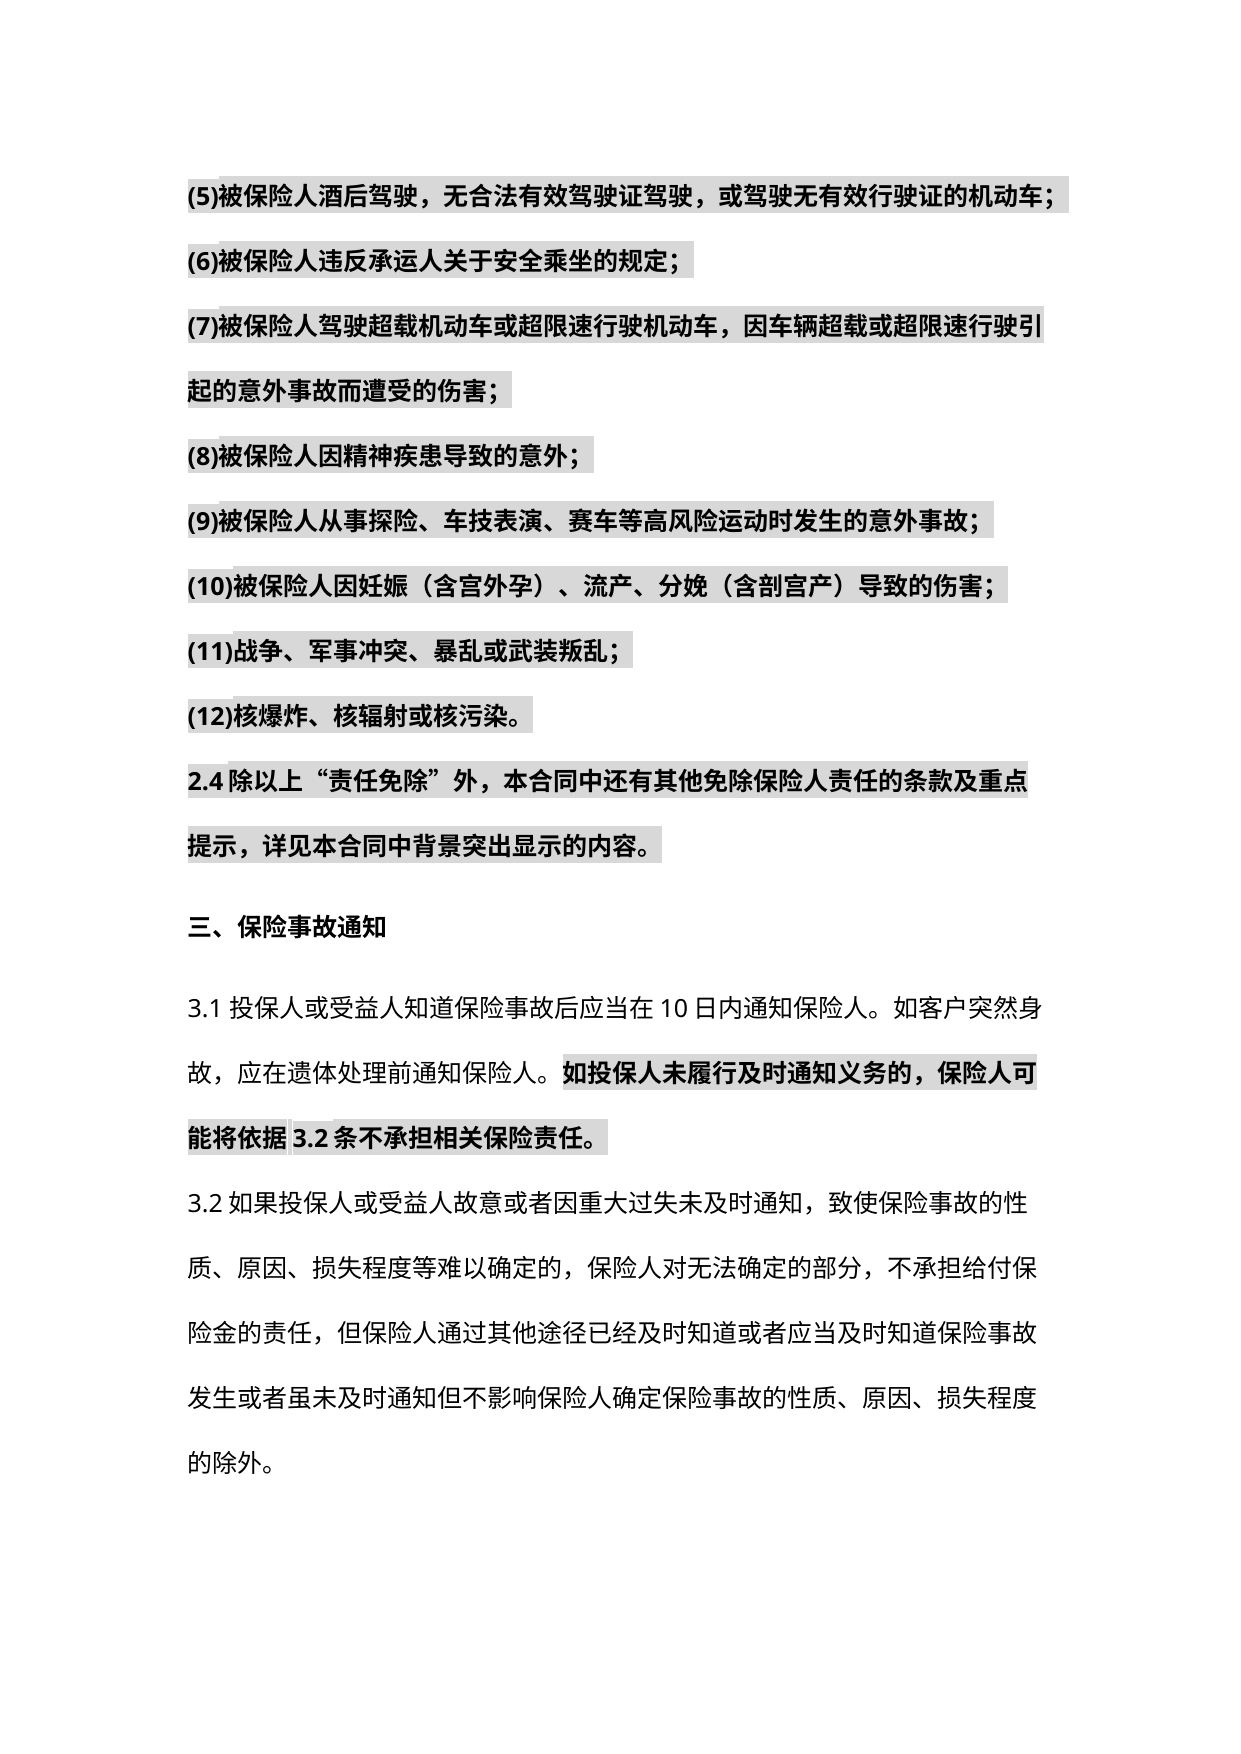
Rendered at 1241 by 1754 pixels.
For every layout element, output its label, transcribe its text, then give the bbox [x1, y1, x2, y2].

text (9)被保险人从事探险、车技表演、赛车等高风险运动时发生的意外事故； [187, 487, 1053, 552]
text (5)被保险人酒后驾驶，无合法有效驾驶证驾驶，或驾驶无有效行驶证的机动车； [187, 162, 1053, 227]
text (11)战争、军事冲突、暴乱或武装叛乱； [187, 617, 1053, 682]
text (7)被保险人驾驶超载机动车或超限速行驶机动车，因车辆超载或超限速行驶引起的意外事故而遭受的伤害； [187, 292, 1053, 422]
text 2.4除以上“责任免除”外，本合同中还有其他免除保险人责任的条款及重点提示，详见本合同中背景突出显示的内容。 [187, 747, 1053, 877]
text 3.1 投保人或受益人知道保险事故后应当在10日内通知保险人。如客户突然身故，应在遗体处理前通知保险人。如投保人未履行及时通知义务的，保险人可能将依据3.2条不承担相关保险责任。 [187, 974, 1053, 1169]
text 三、保险事故通知 [187, 893, 1053, 958]
text 3.2如果投保人或受益人故意或者因重大过失未及时通知，致使保险事故的性质、原因、损失程度等难以确定的，保险人对无法确定的部分，不承担给付保险金的责任，但保险人通过其他途径已经及时知道或者应当及时知道保险事故发生或者虽未及时通知但不影响保险人确定保险事故的性质、原因、损失程度的除外。 [187, 1169, 1053, 1494]
text (8)被保险人因精神疾患导致的意外； [187, 422, 1053, 487]
text (6)被保险人违反承运人关于安全乘坐的规定； [187, 227, 1053, 292]
text (12)核爆炸、核辐射或核污染。 [187, 682, 1053, 747]
text (10)被保险人因妊娠（含宫外孕）、流产、分娩（含剖宫产）导致的伤害； [187, 552, 1053, 617]
